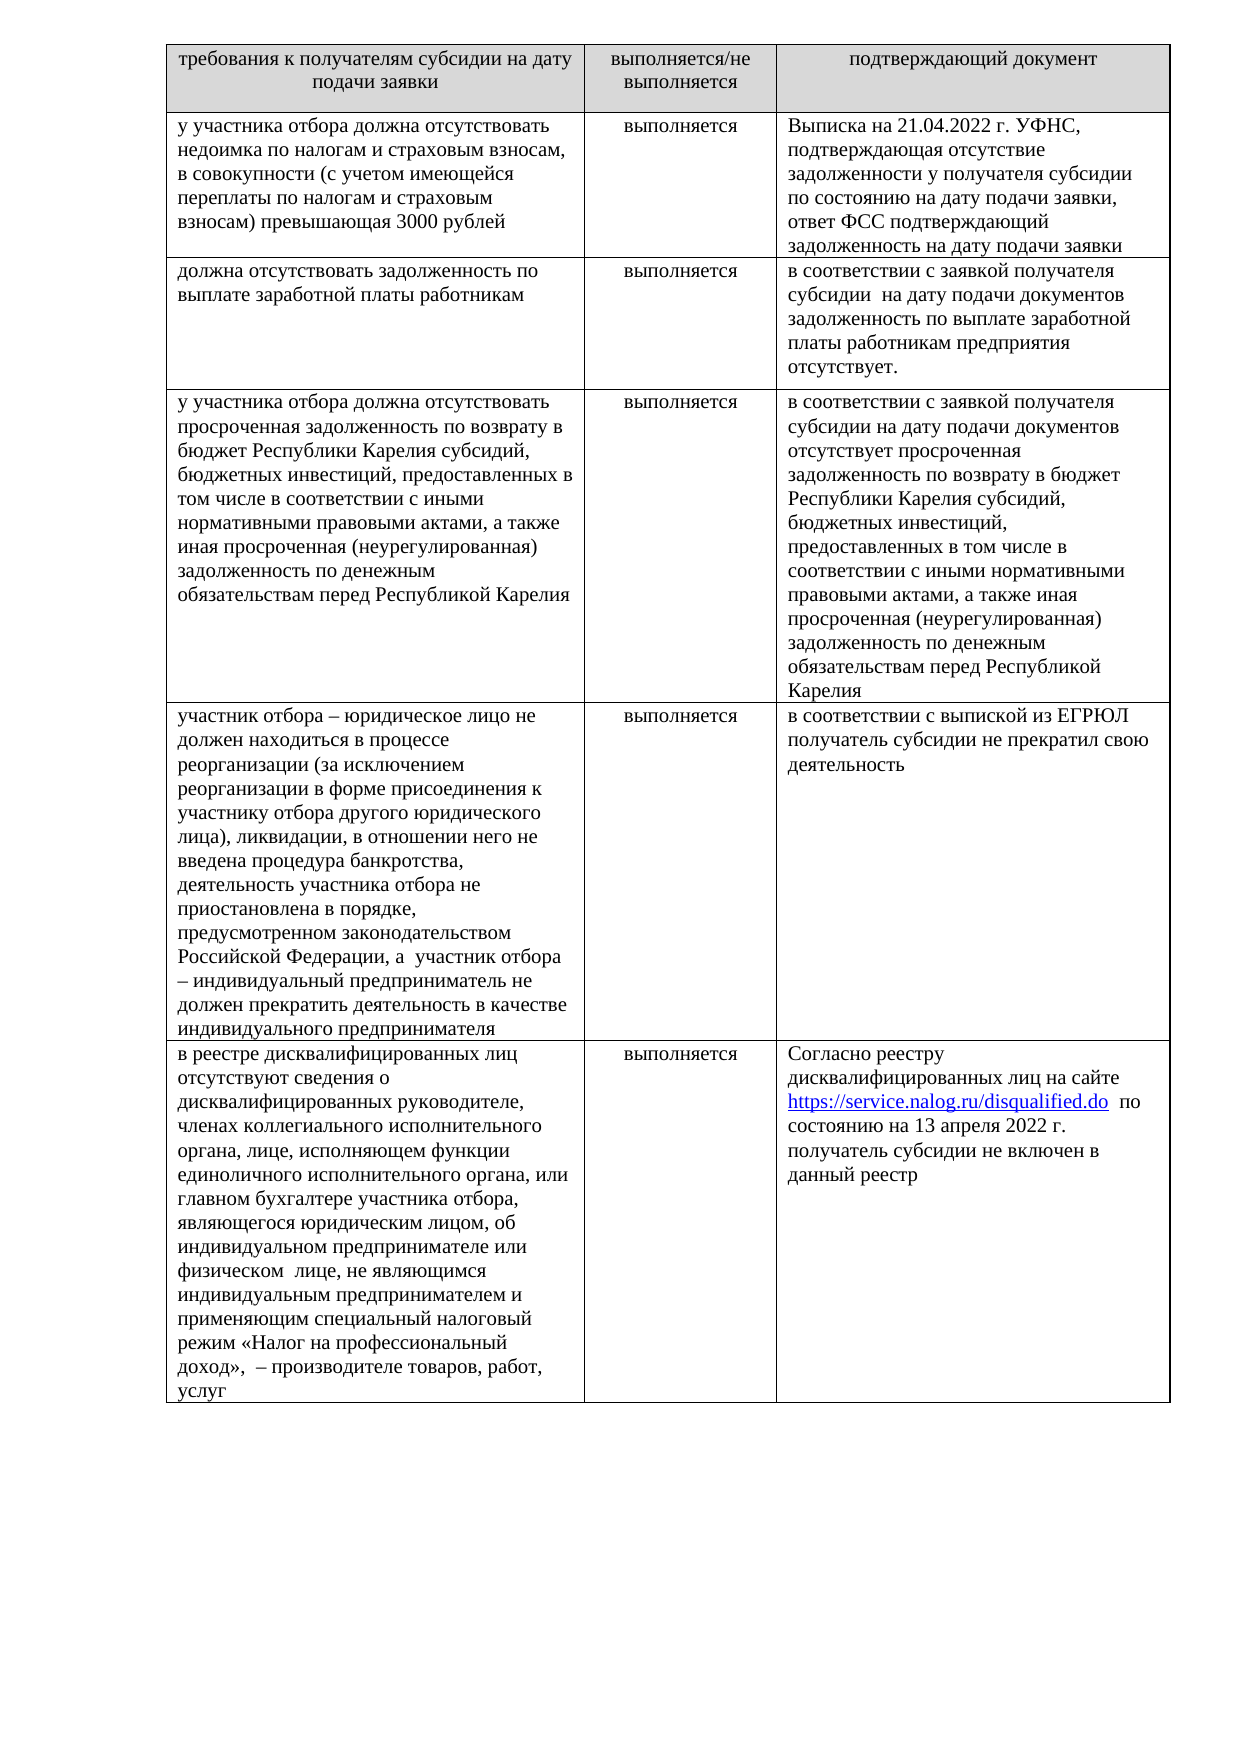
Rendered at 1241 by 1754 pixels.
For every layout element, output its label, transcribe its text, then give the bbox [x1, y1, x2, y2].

table_cell у участника отбора должна отсутствовать недоимка по налогам и страховым взносам, в совокупности (с учетом имеющейся переплаты по налогам и страховым взносам) превышающая 3000 рублей [167, 113, 584, 257]
table_header требования к получателям субсидии на дату подачи заявки [167, 45, 584, 112]
table_cell Согласно реестру дисквалифицированных лиц на сайте https://service.nalog.ru/disqualified.do по состоянию на 13 апреля 2022 г. получатель субсидии не включен в данный реестр [777, 1041, 1169, 1402]
table_cell в соответствии с выпиской из ЕГРЮЛ получатель субсидии не прекратил свою деятельность [777, 703, 1169, 1040]
table_cell выполняется [585, 1041, 776, 1402]
table_cell выполняется [585, 390, 776, 702]
table_cell у участника отбора должна отсутствовать просроченная задолженность по возврату в бюджет Республики Карелия субсидий, бюджетных инвестиций, предоставленных в том числе в соответствии с иными нормативными правовыми актами, а также иная просроченная (неурегулированная) задолженность по денежным обязательствам перед Республикой Карелия [167, 390, 584, 702]
table_cell участник отбора – юридическое лицо не должен находиться в процессе реорганизации (за исключением реорганизации в форме присоединения к участнику отбора другого юридического лица), ликвидации, в отношении него не введена процедура банкротства, деятельность участника отбора не приостановлена в порядке, предусмотренном законодательством Российской Федерации, а участник отбора – индивидуальный предприниматель не должен прекратить деятельность в качестве индивидуального предпринимателя [167, 703, 584, 1040]
table_header выполняется/не выполняется [585, 45, 776, 112]
table_cell Выписка на 21.04.2022 г. УФНС, подтверждающая отсутствие задолженности у получателя субсидии по состоянию на дату подачи заявки, ответ ФСС подтверждающий задолженность на дату подачи заявки [777, 113, 1169, 257]
table_cell выполняется [585, 258, 776, 388]
table_cell в соответствии с заявкой получателя субсидии на дату подачи документов задолженность по выплате заработной платы работникам предприятия отсутствует. [777, 258, 1169, 388]
table_cell должна отсутствовать задолженность по выплате заработной платы работникам [167, 258, 584, 388]
table_header подтверждающий документ [777, 45, 1169, 112]
table_cell выполняется [585, 113, 776, 257]
table_cell выполняется [585, 703, 776, 1040]
table_cell в реестре дисквалифицированных лиц отсутствуют сведения о дисквалифицированных руководителе, членах коллегиального исполнительного органа, лице, исполняющем функции единоличного исполнительного органа, или главном бухгалтере участника отбора, являющегося юридическим лицом, об индивидуальном предпринимателе или физическом лице, не являющимся индивидуальным предпринимателем и применяющим специальный налоговый режим «Налог на профессиональный доход», – производителе товаров, работ, услуг [167, 1041, 584, 1402]
table_cell в соответствии с заявкой получателя субсидии на дату подачи документов отсутствует просроченная задолженность по возврату в бюджет Республики Карелия субсидий, бюджетных инвестиций, предоставленных в том числе в соответствии с иными нормативными правовыми актами, а также иная просроченная (неурегулированная) задолженность по денежным обязательствам перед Республикой Карелия [777, 390, 1169, 702]
